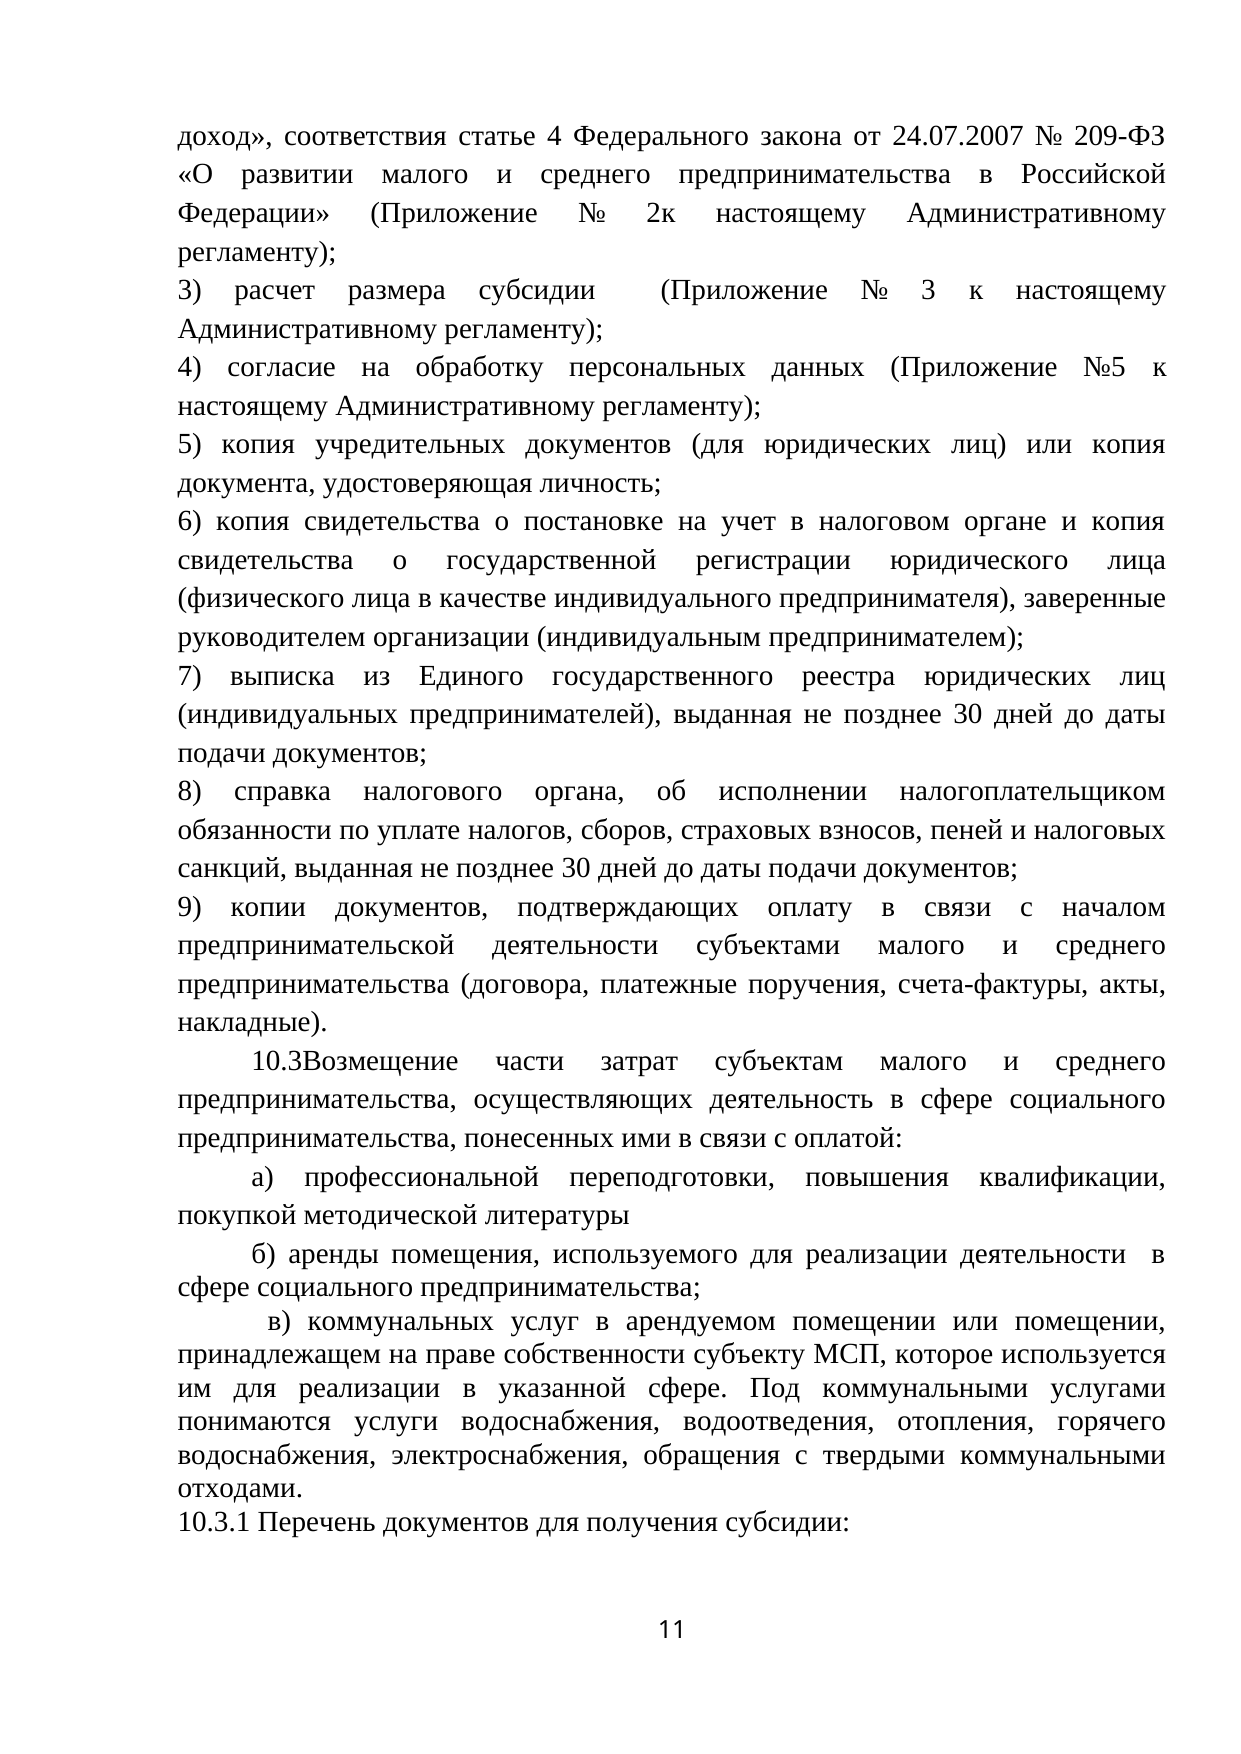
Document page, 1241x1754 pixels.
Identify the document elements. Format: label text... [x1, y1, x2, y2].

text а) профессиональной переподготовки, повышения квалификации, покупкой методической литературы [177, 1159, 1167, 1231]
text 3) расчет размера субсидии (Приложение № 3 к настоящему Административному регламенту); [177, 272, 1167, 344]
text 5) копия учредительных документов (для юридических лиц) или копия документа, удостоверяющая личность; [177, 426, 1167, 498]
text 6) копия свидетельства о постановке на учет в налоговом органе и копия свидетельства о государственной регистрации юридического лица (физического лица в качестве индивидуального предпринимателя), заверенные руководителем организации (индивидуальным предпринимателем); [177, 503, 1167, 653]
text 10.3.1 Перечень документов для получения субсидии: [177, 1504, 1167, 1538]
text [177, 118, 1167, 267]
text 9) копии документов, подтверждающих оплату в связи с началом предпринимательской деятельности субъектами малого и среднего предпринимательства (договора, платежные поручения, счета-фактуры, акты, накладные). [177, 889, 1167, 1038]
text в) коммунальных услуг в арендуемом помещении или помещении, принадлежащем на праве собственности субъекту МСП, которое используется им для реализации в указанной сфере. Под коммунальными услугами понимаются услуги водоснабжения, водоотведения, отопления, горячего водоснабжения, электроснабжения, обращения с твердыми коммунальными отходами. [177, 1303, 1167, 1504]
text 10.3Возмещение части затрат субъектам малого и среднего предпринимательства, осуществляющих деятельность в сфере социального предпринимательства, понесенных ими в связи с оплатой: [177, 1043, 1167, 1154]
text 4) согласие на обработку персональных данных (Приложение №5 к настоящему Административному регламенту); [177, 349, 1167, 421]
text 8) справка налогового органа, об исполнении налогоплательщиком обязанности по уплате налогов, сборов, страховых взносов, пеней и налоговых санкций, выданная не позднее 30 дней до даты подачи документов; [177, 773, 1167, 884]
text б) аренды помещения, используемого для реализации деятельности в сфере социального предпринимательства; [177, 1236, 1167, 1303]
text 7) выписка из Единого государственного реестра юридических лиц (индивидуальных предпринимателей), выданная не позднее 30 дней до даты подачи документов; [177, 658, 1167, 768]
